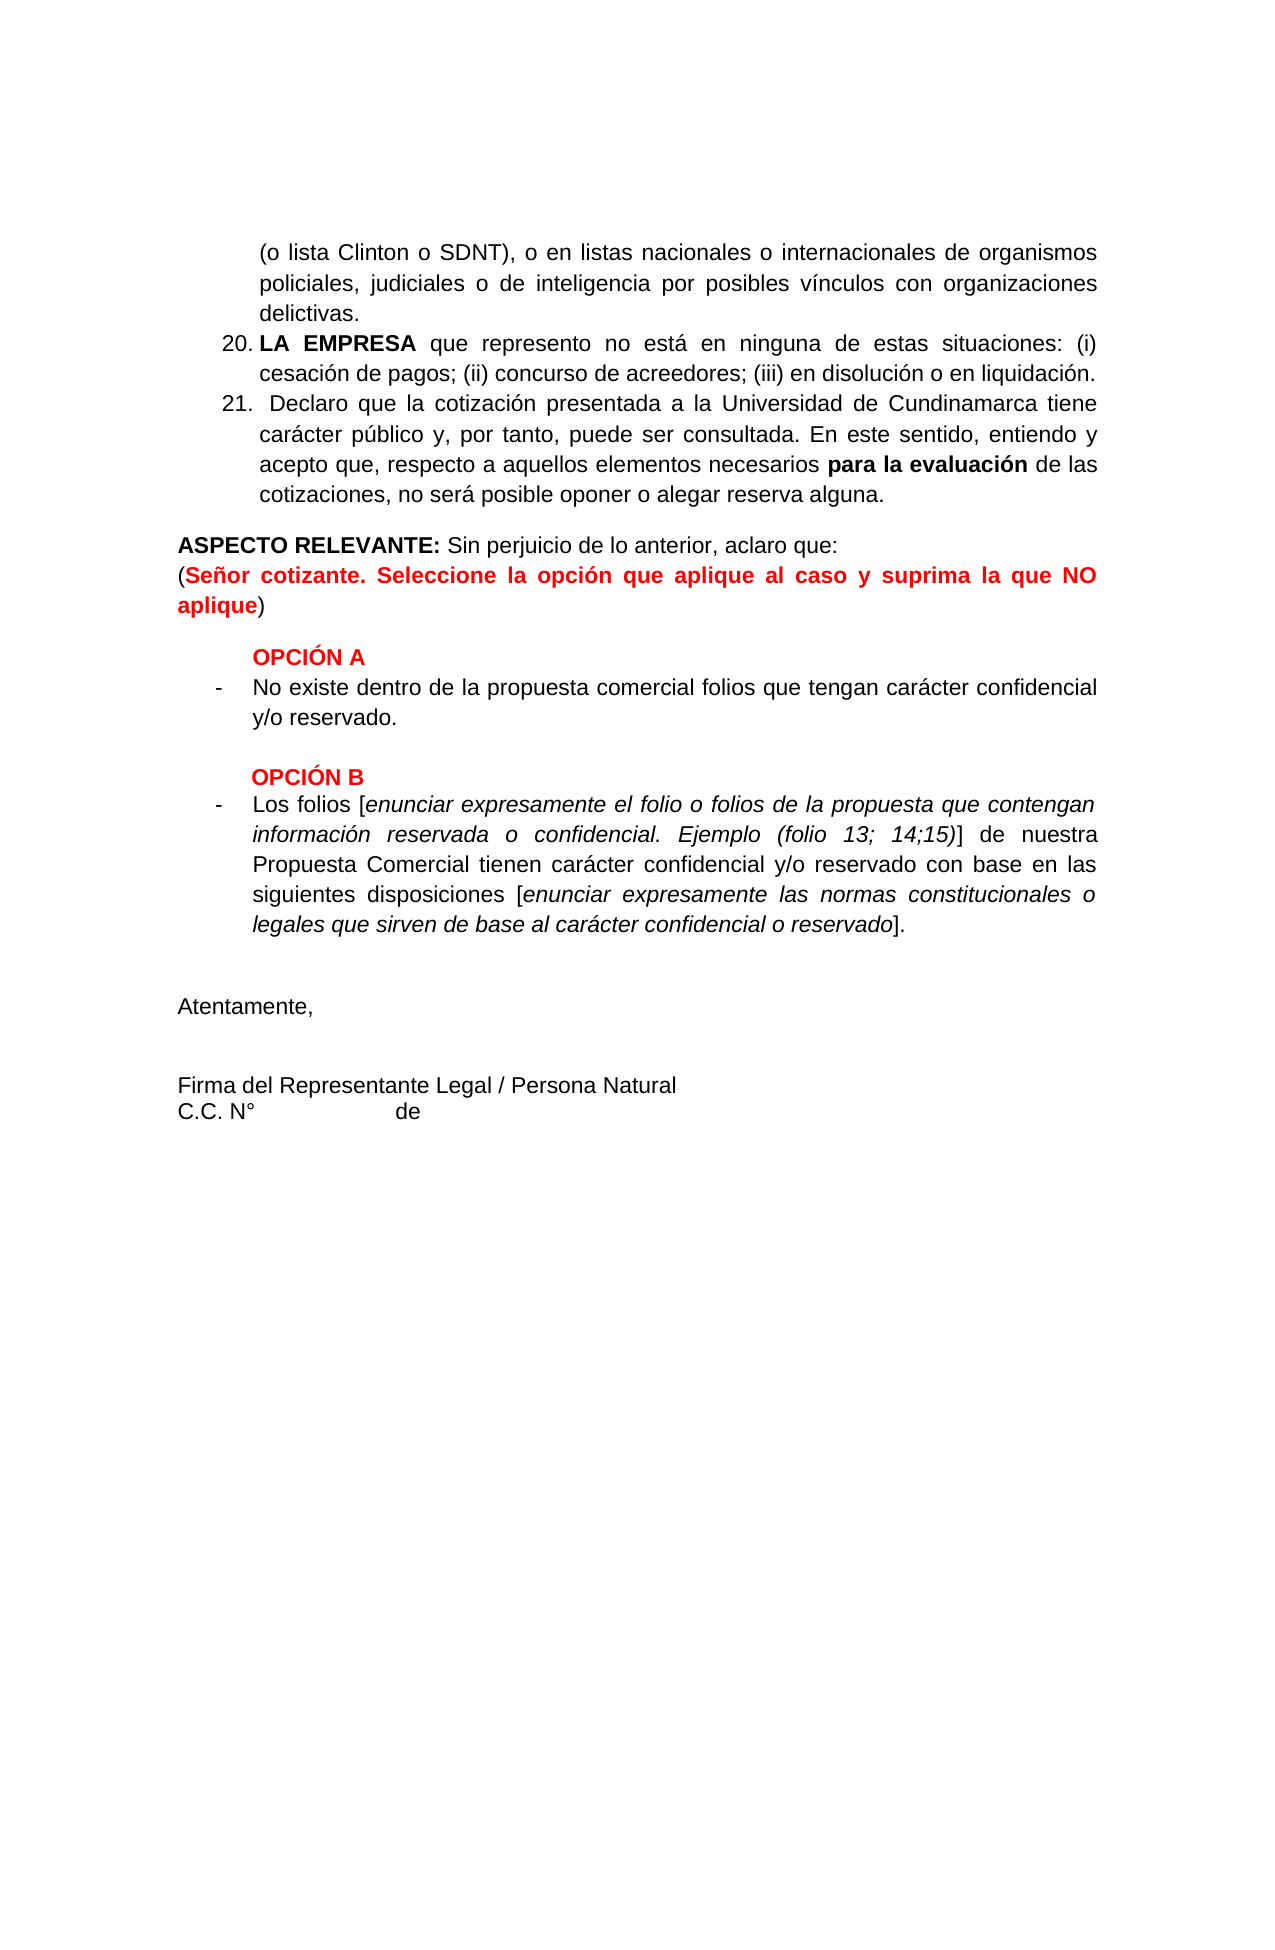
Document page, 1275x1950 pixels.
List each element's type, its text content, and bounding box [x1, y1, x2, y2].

text (Señor cotizante. Seleccione la opción que aplique al caso y suprima la que NO aplique) [177, 562, 1098, 619]
text C.C. N° de [177, 1098, 1098, 1124]
list No existe dentro de la propuesta comercial folios que tengan carácter confidencial y/o reservado. [215, 674, 1098, 730]
text Firma del Representante Legal / Persona Natural [177, 1072, 1098, 1098]
text ASPECTO RELEVANTE: Sin perjuicio de lo anterior, aclaro que: [177, 532, 1098, 558]
list Declaro que la cotización presentada a la Universidad de Cundinamarca tiene carácter público y, por tanto, puede ser consultada. En este sentido, entiendo y acepto que, respecto a aquellos elementos necesarios para la evaluación de las cotizaciones, no será posible oponer o alegar reserva alguna. [222, 390, 1098, 507]
list OPCIÓN B [251, 764, 1098, 791]
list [222, 239, 1098, 326]
list LA EMPRESA que represento no está en ninguna de estas situaciones: (i) cesación de pagos; (ii) concurso de acreedores; (iii) en disolución o en liquidación. [222, 330, 1098, 386]
text Atentamente, [177, 993, 1098, 1019]
list OPCIÓN A [252, 643, 1098, 670]
list Los folios [enunciar expresamente el folio o folios de la propuesta que contengan información reservada o confidencial. Ejemplo (folio 13; 14;15)] de nuestra Propuesta Comercial tienen carácter confidencial y/o reservado con base en las siguientes disposiciones [enunciar expresamente las normas constitucionales o legales que sirven de base al carácter confidencial o reservado]. [215, 791, 1098, 938]
